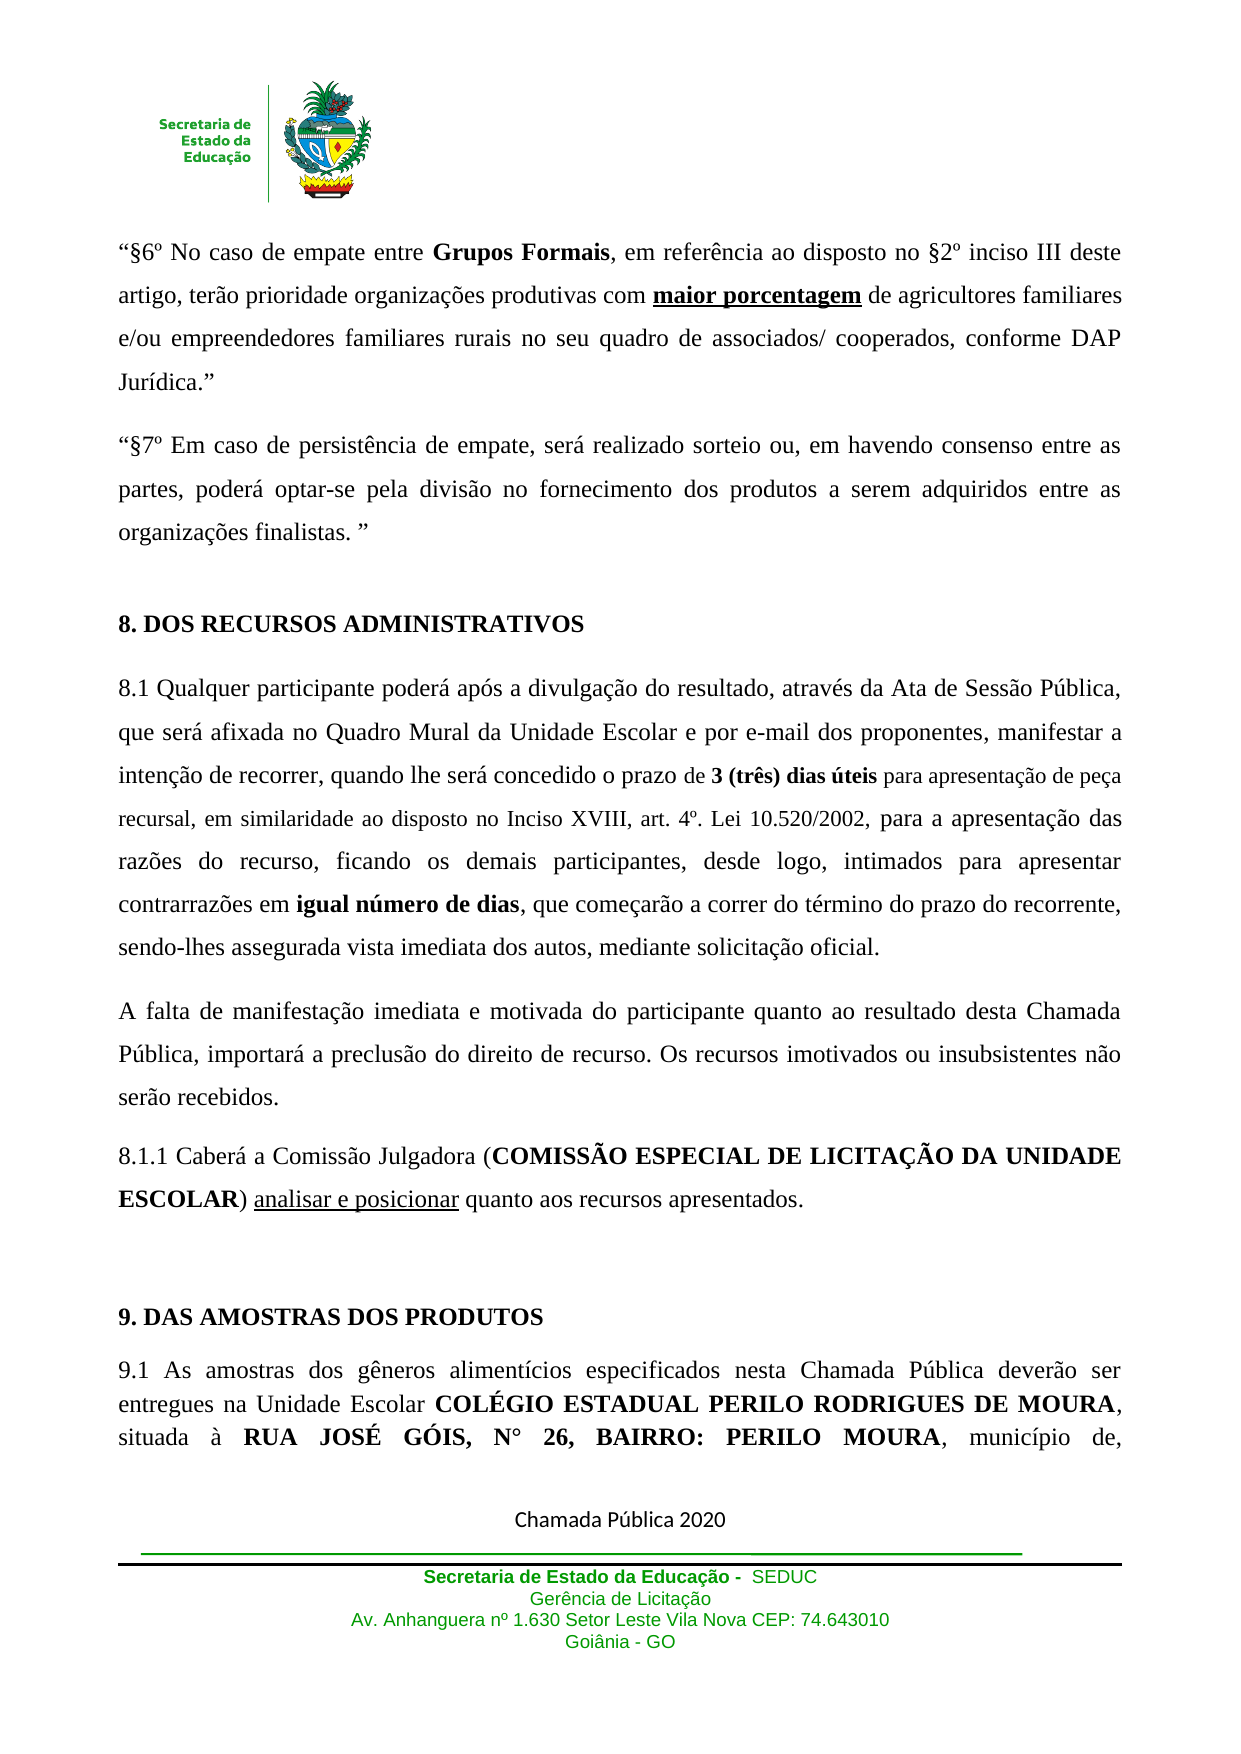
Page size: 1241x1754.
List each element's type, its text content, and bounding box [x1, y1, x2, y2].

text 8.1.1 Caberá a Comissão Julgadora (COMISSÃO ESPECIAL DE LICITAÇÃO DA UNIDADE ESCOLAR) analisar e posicionar quanto aos recursos apresentados. [118, 1141, 1122, 1213]
text “§6º No caso de empate entre Grupos Formais, em referência ao disposto no §2º inciso III deste artigo, terão prioridade organizações produtivas com maior porcentagem de agricultores familiares e/ou empreendedores familiares rurais no seu quadro de associados/ cooperados, conforme DAP Jurídica.” [118, 237, 1122, 395]
picture [118, 73, 412, 210]
text A falta de manifestação imediata e motivada do participante quanto ao resultado desta Chamada Pública, importará a preclusão do direito de recurso. Os recursos imotivados ou insubsistentes não serão recebidos. [118, 996, 1122, 1111]
text 8. DOS RECURSOS ADMINISTRATIVOS [118, 609, 1122, 638]
text 9. DAS AMOSTRAS DOS PRODUTOS [118, 1302, 1028, 1331]
text “§7º Em caso de persistência de empate, será realizado sorteio ou, em havendo consenso entre as partes, poderá optar-se pela divisão no fornecimento dos produtos a serem adquiridos entre as organizações finalistas. ” [118, 431, 1122, 546]
text 8.1 Qualquer participante poderá após a divulgação do resultado, através da Ata de Sessão Pública, que será afixada no Quadro Mural da Unidade Escolar e por e-mail dos proponentes, manifestar a intenção de recorrer, quando lhe será concedido o prazo de 3 (três) dias úteis para apresentação de peça recursal, em similaridade ao disposto no Inciso XVIII, art. 4º. Lei 10.520/2002, para a apresentação das razões do recurso, ficando os demais participantes, desde logo, intimados para apresentar contrarrazões em igual número de dias, que começarão a correr do término do prazo do recorrente, sendo-lhes assegurada vista imediata dos autos, mediante solicitação oficial. [118, 673, 1122, 961]
